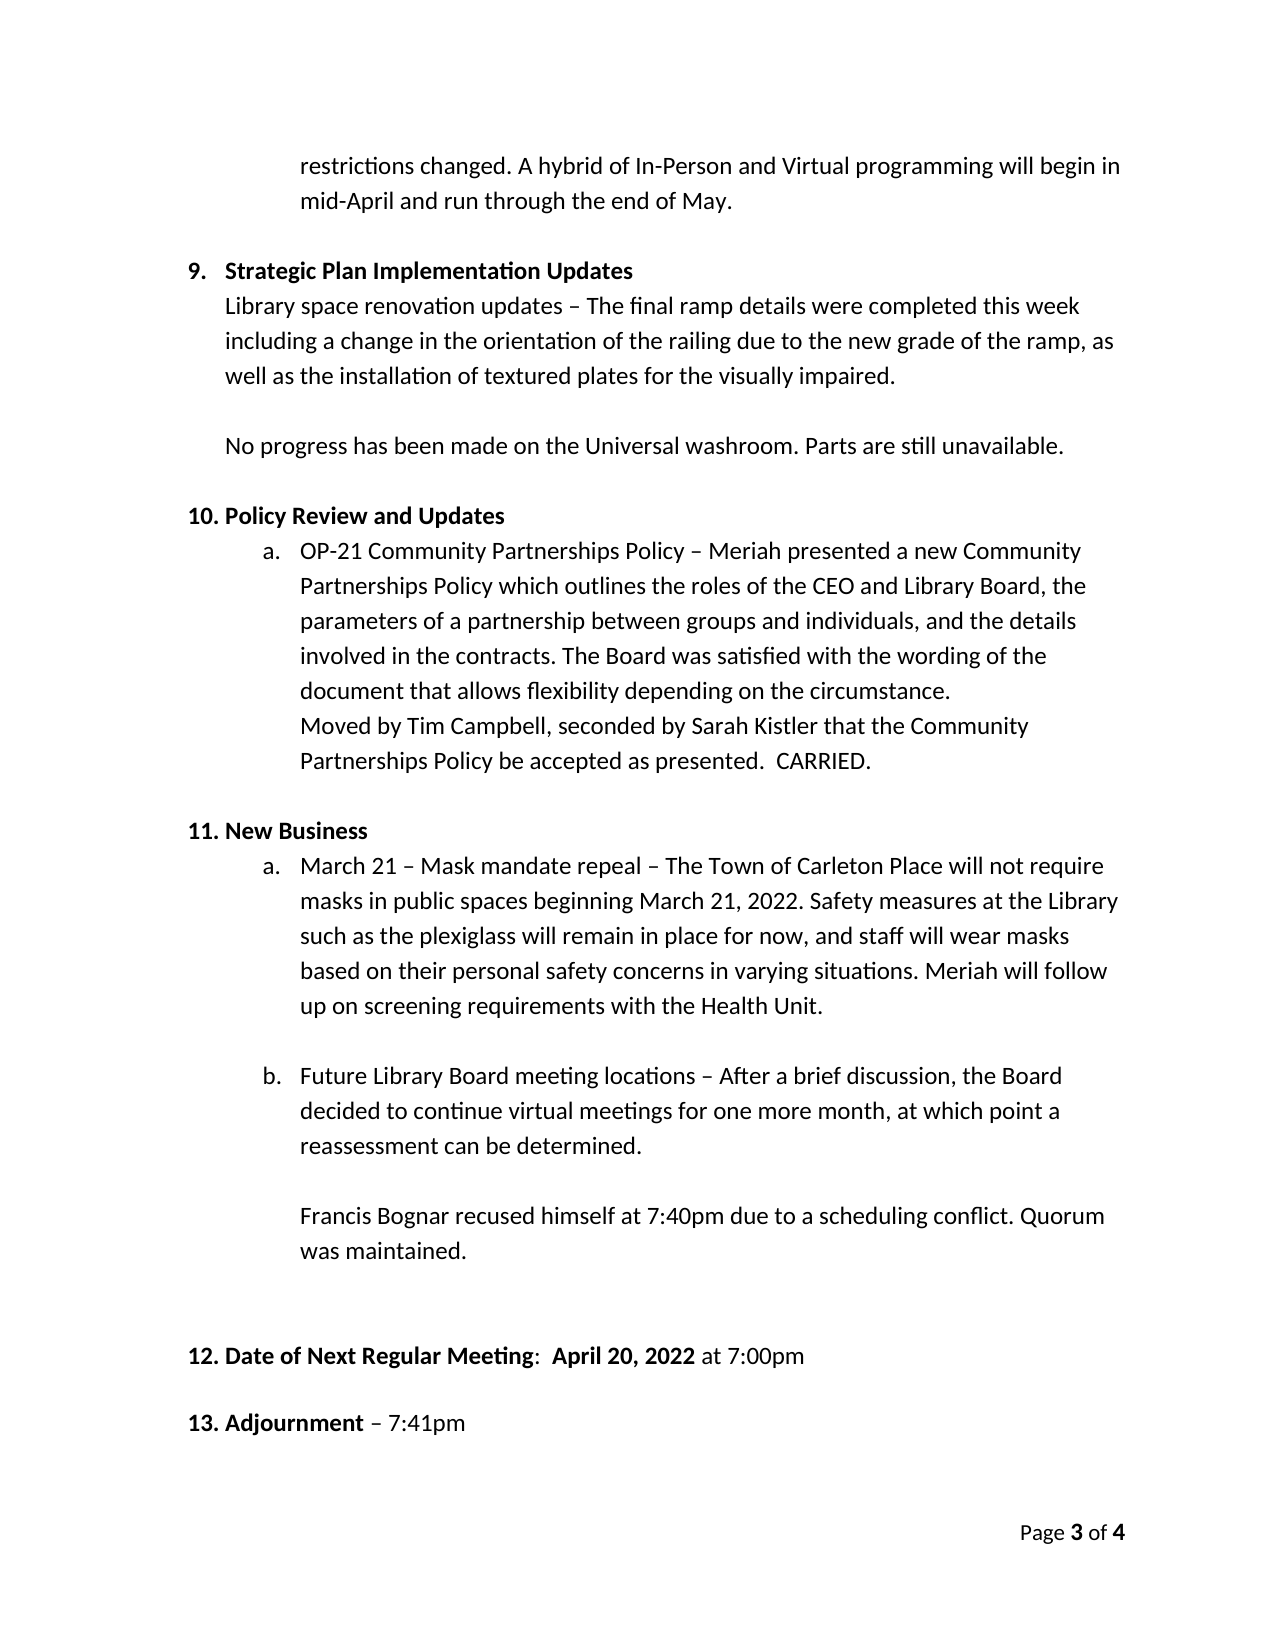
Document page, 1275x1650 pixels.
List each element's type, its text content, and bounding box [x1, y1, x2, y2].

list Adjournment – 7:41pm [187, 1407, 1125, 1437]
list Moved by Tim Campbell, seconded by Sarah Kistler that the Community Partnerships Policy be accepted as presented. CARRIED. [300, 710, 1125, 776]
list Policy Review and Updates [187, 500, 1125, 531]
list Library space renovation updates – The final ramp details were completed this week including a change in the orientation of the railing due to the new grade of the ramp, as well as the installation of textured plates for the visually impaired. [225, 290, 1125, 391]
list Future Library Board meeting locations – After a brief discussion, the Board decided to continue virtual meetings for one more month, at which point a reassessment can be determined. [262, 1060, 1125, 1161]
list New Business [187, 815, 1125, 846]
list March 21 – Mask mandate repeal – The Town of Carleton Place will not require masks in public spaces beginning March 21, 2022. Safety measures at the Library such as the plexiglass will remain in place for now, and staff will wear masks based on their personal safety concerns in varying situations. Meriah will follow up on screening requirements with the Health Unit. [262, 850, 1125, 1021]
list No progress has been made on the Universal washroom. Parts are still unavailable. [225, 430, 1125, 461]
list OP-21 Community Partnerships Policy – Meriah presented a new Community Partnerships Policy which outlines the roles of the CEO and Library Board, the parameters of a partnership between groups and individuals, and the details involved in the contracts. The Board was satisfied with the wording of the document that allows flexibility depending on the circumstance. [262, 535, 1125, 706]
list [262, 150, 1125, 216]
list Francis Bognar recused himself at 7:40pm due to a scheduling conflict. Quorum was maintained. [300, 1200, 1125, 1266]
list Strategic Plan Implementation Updates [187, 255, 1125, 286]
list Date of Next Regular Meeting: April 20, 2022 at 7:00pm [187, 1340, 1125, 1403]
